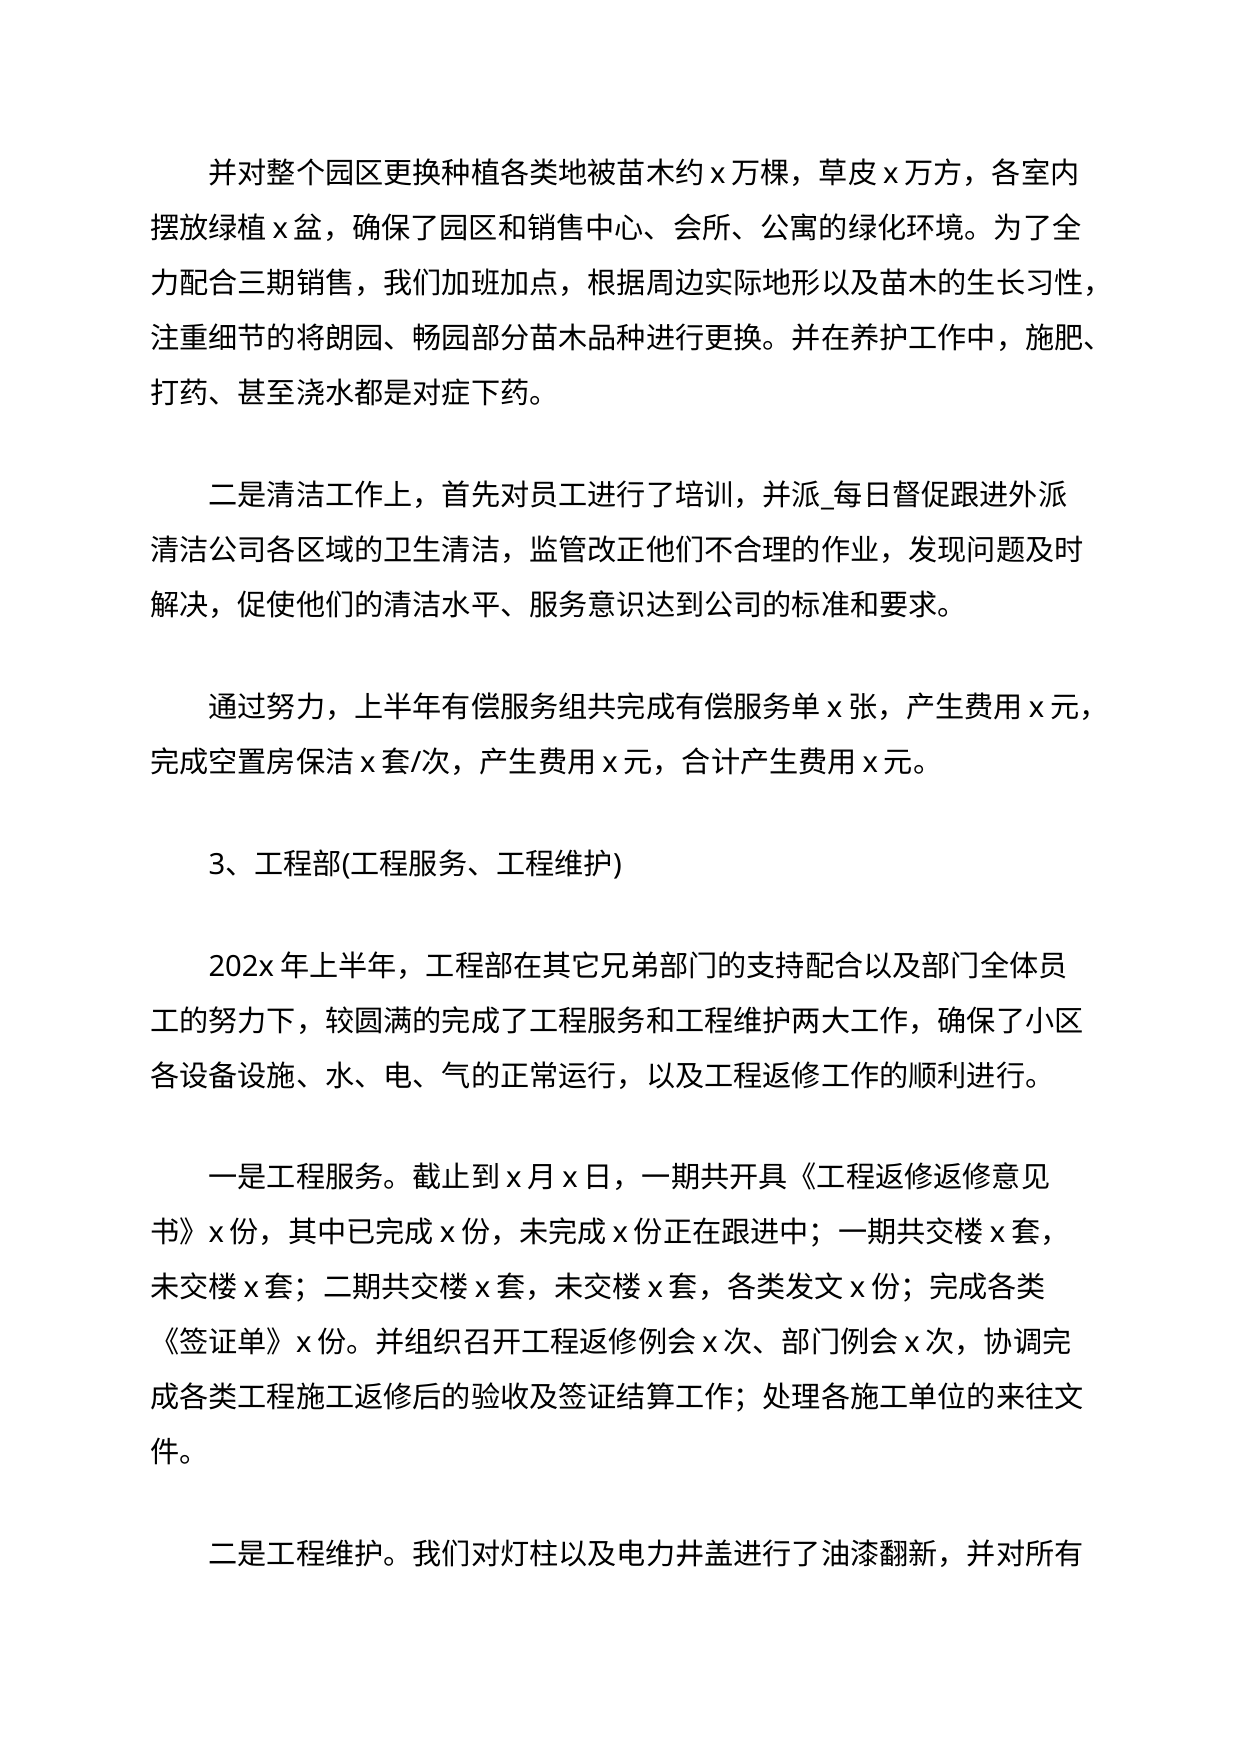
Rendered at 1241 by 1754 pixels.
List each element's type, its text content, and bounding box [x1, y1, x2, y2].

text 一是工程服务。截止到x月x日，一期共开具《工程返修返修意见书》x份，其中已完成x份，未完成x份正在跟进中；一期共交楼x套，未交楼x套；二期共交楼x套，未交楼x套，各类发文x份；完成各类《签证单》x份。并组织召开工程返修例会x次、部门例会x次，协调完成各类工程施工返修后的验收及签证结算工作；处理各施工单位的来往文件。 [150, 1154, 1090, 1471]
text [150, 1531, 1090, 1573]
text 并对整个园区更换种植各类地被苗木约x万棵，草皮x万方，各室内摆放绿植x盆，确保了园区和销售中心、会所、公寓的绿化环境。为了全力配合三期销售，我们加班加点，根据周边实际地形以及苗木的生长习性，注重细节的将朗园、畅园部分苗木品种进行更换。并在养护工作中，施肥、打药、甚至浇水都是对症下药。 [150, 150, 1090, 412]
text 3、工程部(工程服务、工程维护) [150, 840, 1090, 883]
text 二是清洁工作上，首先对员工进行了培训，并派_每日督促跟进外派清洁公司各区域的卫生清洁，监管改正他们不合理的作业，发现问题及时解决，促使他们的清洁水平、服务意识达到公司的标准和要求。 [150, 472, 1090, 624]
text 202x年上半年，工程部在其它兄弟部门的支持配合以及部门全体员工的努力下，较圆满的完成了工程服务和工程维护两大工作，确保了小区各设备设施、水、电、气的正常运行，以及工程返修工作的顺利进行。 [150, 942, 1090, 1094]
text 通过努力，上半年有偿服务组共完成有偿服务单x张，产生费用x元，完成空置房保洁x套/次，产生费用x元，合计产生费用x元。 [150, 683, 1090, 781]
